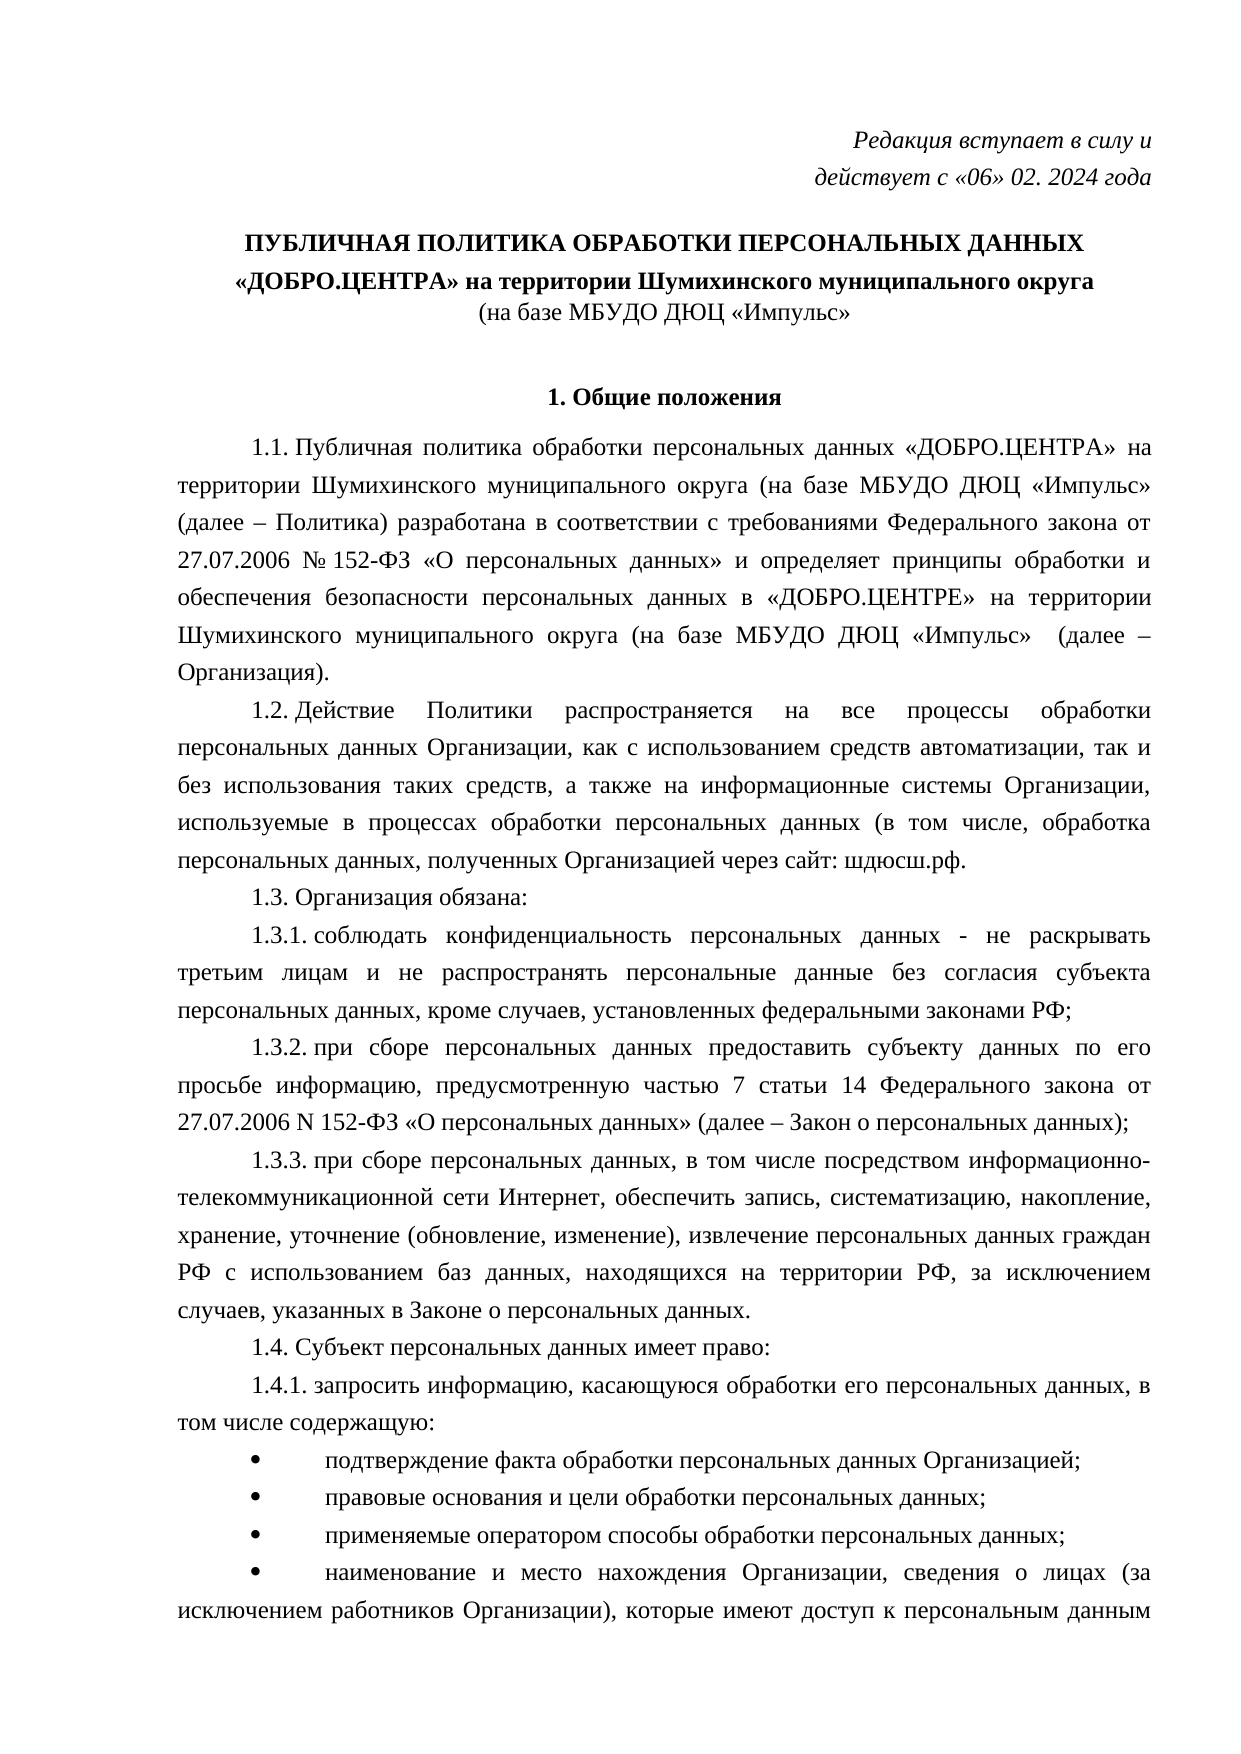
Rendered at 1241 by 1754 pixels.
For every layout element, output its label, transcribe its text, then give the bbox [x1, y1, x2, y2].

list подтверждение факта обработки персональных данных Организацией; [177, 1438, 1152, 1476]
list при сборе персональных данных, в том числе посредством информационно-телекоммуникационной сети Интернет, обеспечить запись, систематизацию, накопление, хранение, уточнение (обновление, изменение), извлечение персональных данных граждан РФ с использованием баз данных, находящихся на территории РФ, за исключением случаев, указанных в Законе о персональных данных. [177, 1138, 1152, 1326]
text Редакция вступает в силу и [177, 118, 1152, 156]
list Организация обязана: [177, 876, 1152, 913]
list применяемые оператором способы обработки персональных данных; [177, 1513, 1152, 1551]
subtitle Общие положения [177, 376, 1152, 413]
list правовые основания и цели обработки персональных данных; [177, 1476, 1152, 1513]
list Субъект персональных данных имеет право: [177, 1326, 1152, 1363]
list запросить информацию, касающуюся обработки его персональных данных, в том числе содержащую: [177, 1363, 1152, 1438]
list соблюдать конфиденциальность персональных данных - не раскрывать третьим лицам и не распространять персональные данные без согласия субъекта персональных данных, кроме случаев, установленных федеральными законами РФ; [177, 913, 1152, 1026]
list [177, 1551, 1152, 1626]
list Публичная политика обработки персональных данных «ДОБРО.ЦЕНТРА» на территории Шумихинского муниципального округа (на базе МБУДО ДЮЦ «Импульс» (далее – Политика) разработана в соответствии с требованиями Федерального закона от 27.07.2006 № 152-ФЗ «О персональных данных» и определяет принципы обработки и обеспечения безопасности персональных данных в «ДОБРО.ЦЕНТРЕ» на территории Шумихинского муниципального округа (на базе МБУДО ДЮЦ «Импульс» (далее – Организация). [177, 426, 1152, 688]
text (на базе МБУДО ДЮЦ «Импульс» [177, 297, 1152, 326]
list при сборе персональных данных предоставить субъекту данных по его просьбе информацию, предусмотренную частью 7 статьи 14 Федерального закона от 27.07.2006 N 152-ФЗ «О персональных данных» (далее – Закон о персональных данных); [177, 1026, 1152, 1138]
text действует с «06» 02. 2024 года [177, 156, 1152, 193]
list Действие Политики распространяется на все процессы обработки персональных данных Организации, как с использованием средств автоматизации, так и без использования таких средств, а также на информационные системы Организации, используемые в процессах обработки персональных данных (в том числе, обработка персональных данных, полученных Организацией через сайт: шдюсш.рф. [177, 688, 1152, 876]
text ПУБЛИЧНАЯ ПОЛИТИКА ОБРАБОТКИ ПЕРСОНАЛЬНЫХ ДАННЫХ «ДОБРО.ЦЕНТРА» на территории Шумихинского муниципального округа [177, 222, 1152, 297]
